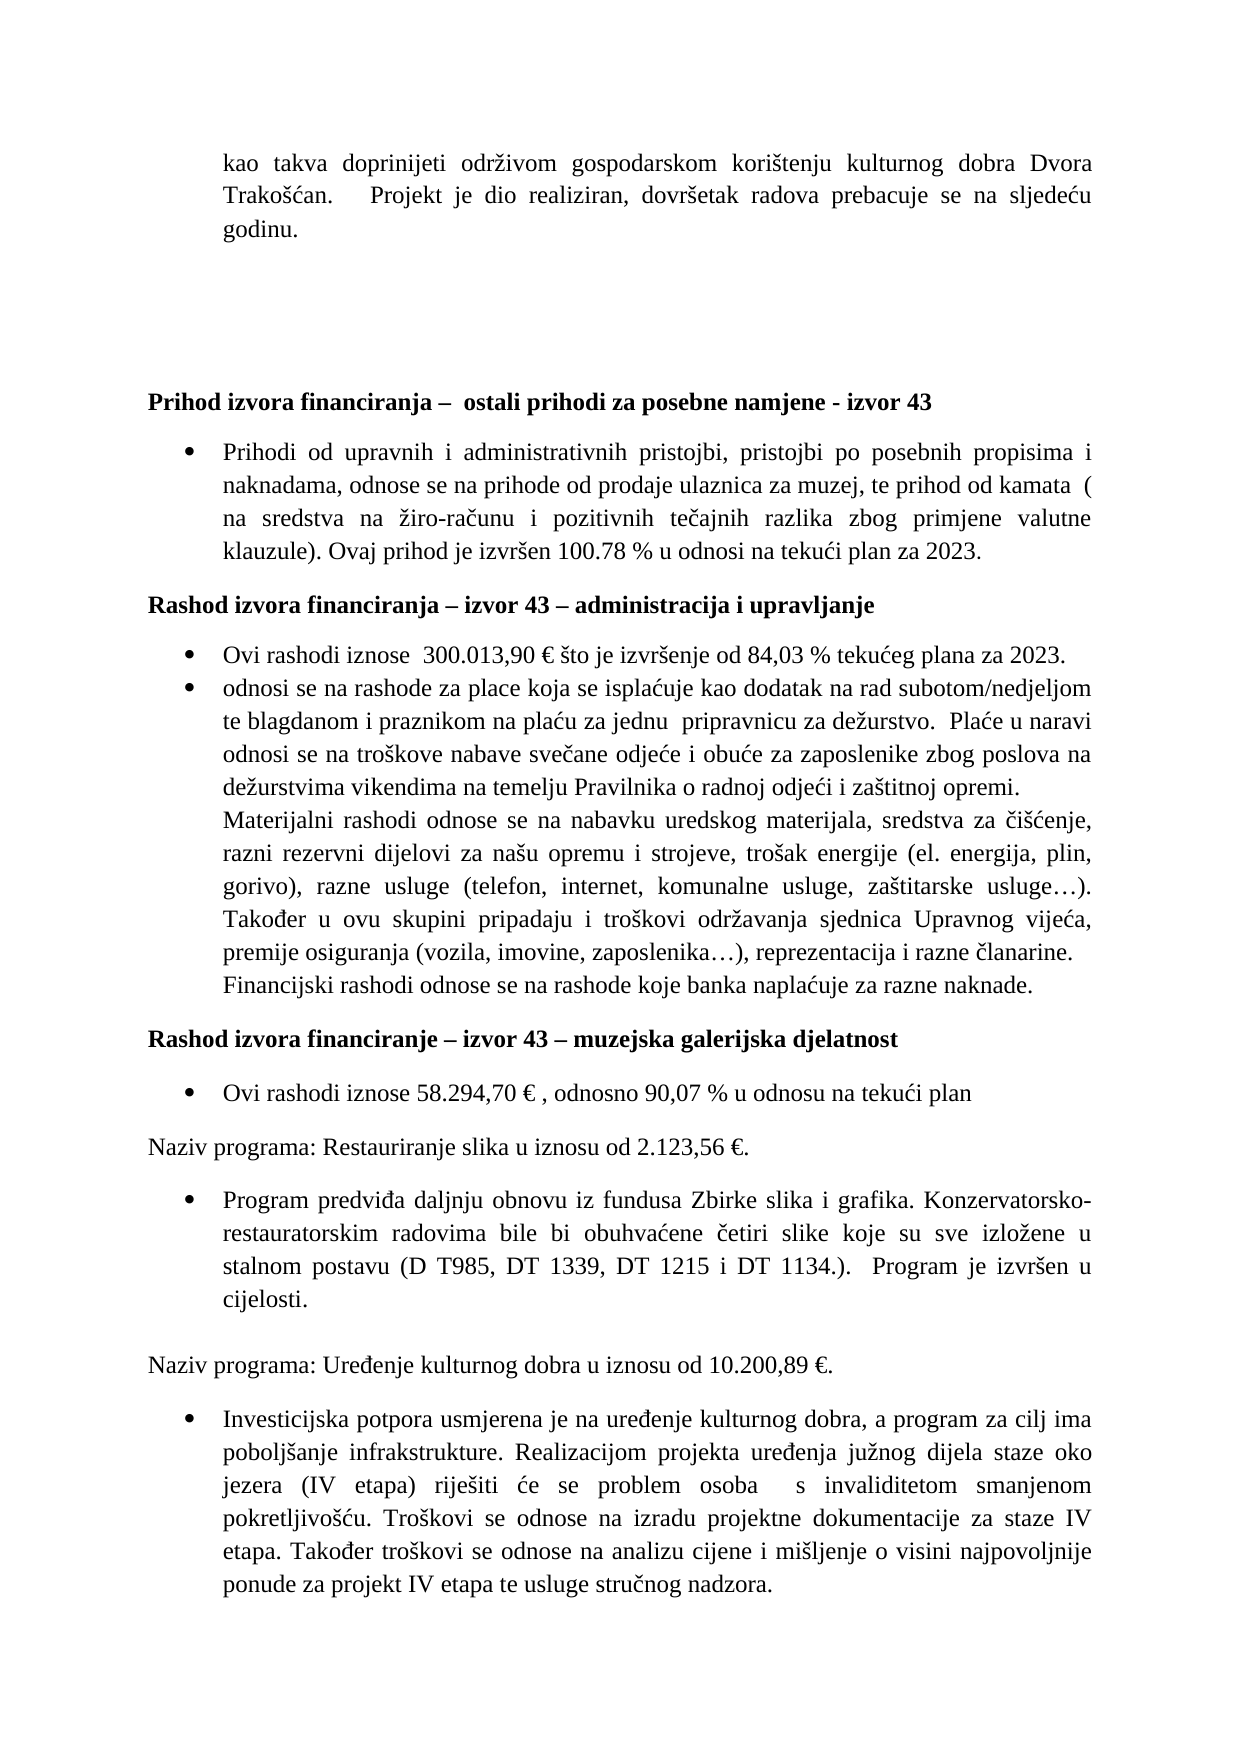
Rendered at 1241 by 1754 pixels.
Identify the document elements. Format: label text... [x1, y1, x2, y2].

list odnosi se na rashode za place koja se isplaćuje kao dodatak na rad subotom/nedjeljom te blagdanom i praznikom na plaću za jednu pripravnicu za dežurstvo. Plaće u naravi odnosi se na troškove nabave svečane odjeće i obuće za zaposlenike zbog poslova na dežurstvima vikendima na temelju Pravilnika o radnoj odjeći i zaštitnoj opremi. [185, 673, 1093, 801]
text Naziv programa: Uređenje kulturnog dobra u iznosu od 10.200,89 €. [148, 1351, 1093, 1379]
text Naziv programa: Restauriranje slika u iznosu od 2.123,56 €. [148, 1132, 1093, 1160]
list Ovi rashodi iznose 58.294,70 € , odnosno 90,07 % u odnosu na tekući plan [185, 1078, 1093, 1106]
list Prihodi od upravnih i administrativnih pristojbi, pristojbi po posebnih propisima i naknadama, odnose se na prihode od prodaje ulaznica za muzej, te prihod od kamata ( na sredstva na žiro-računu i pozitivnih tečajnih razlika zbog primjene valutne klauzule). Ovaj prihod je izvršen 100.78 % u odnosi na tekući plan za 2023. [185, 437, 1093, 565]
text Prihod izvora financiranja – ostali prihodi za posebne namjene - izvor 43 [148, 387, 1093, 416]
list Materijalni rashodi odnose se na nabavku uredskog materijala, sredstva za čišćenje, razni rezervni dijelovi za našu opremu i strojeve, trošak energije (el. energija, plin, gorivo), razne usluge (telefon, internet, komunalne usluge, zaštitarske usluge…). Također u ovu skupini pripadaju i troškovi održavanja sjednica Upravnog vijeća, premije osiguranja (vozila, imovine, zaposlenika…), reprezentacija i razne članarine. [223, 805, 1093, 966]
list Financijski rashodi odnose se na rashode koje banka naplaćuje za razne naknade. [223, 970, 1093, 999]
list Ovi rashodi iznose 300.013,90 € što je izvršenje od 84,03 % tekućeg plana za 2023. [185, 640, 1093, 668]
list Investicijska potpora usmjerena je na uređenje kulturnog dobra, a program za cilj ima poboljšanje infrakstrukture. Realizacijom projekta uređenja južnog dijela staze oko jezera (IV etapa) riješiti će se problem osoba s invaliditetom smanjenom pokretljivošću. Troškovi se odnose na izradu projektne dokumentacije za staze IV etapa. Također troškovi se odnose na analizu cijene i mišljenje o visini najpovoljnije ponude za projekt IV etapa te usluge stručnog nadzora. [185, 1404, 1093, 1598]
list Program predviđa daljnju obnovu iz fundusa Zbirke slika i grafika. Konzervatorsko-restauratorskim radovima bile bi obuhvaćene četiri slike koje su sve izložene u stalnom postavu (D T985, DT 1339, DT 1215 i DT 1134.). Program je izvršen u cijelosti. [185, 1185, 1093, 1313]
text Rashod izvora financiranje – izvor 43 – muzejska galerijska djelatnost [148, 1024, 1093, 1053]
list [185, 148, 1093, 242]
text Rashod izvora financiranja – izvor 43 – administracija i upravljanje [148, 590, 1093, 619]
